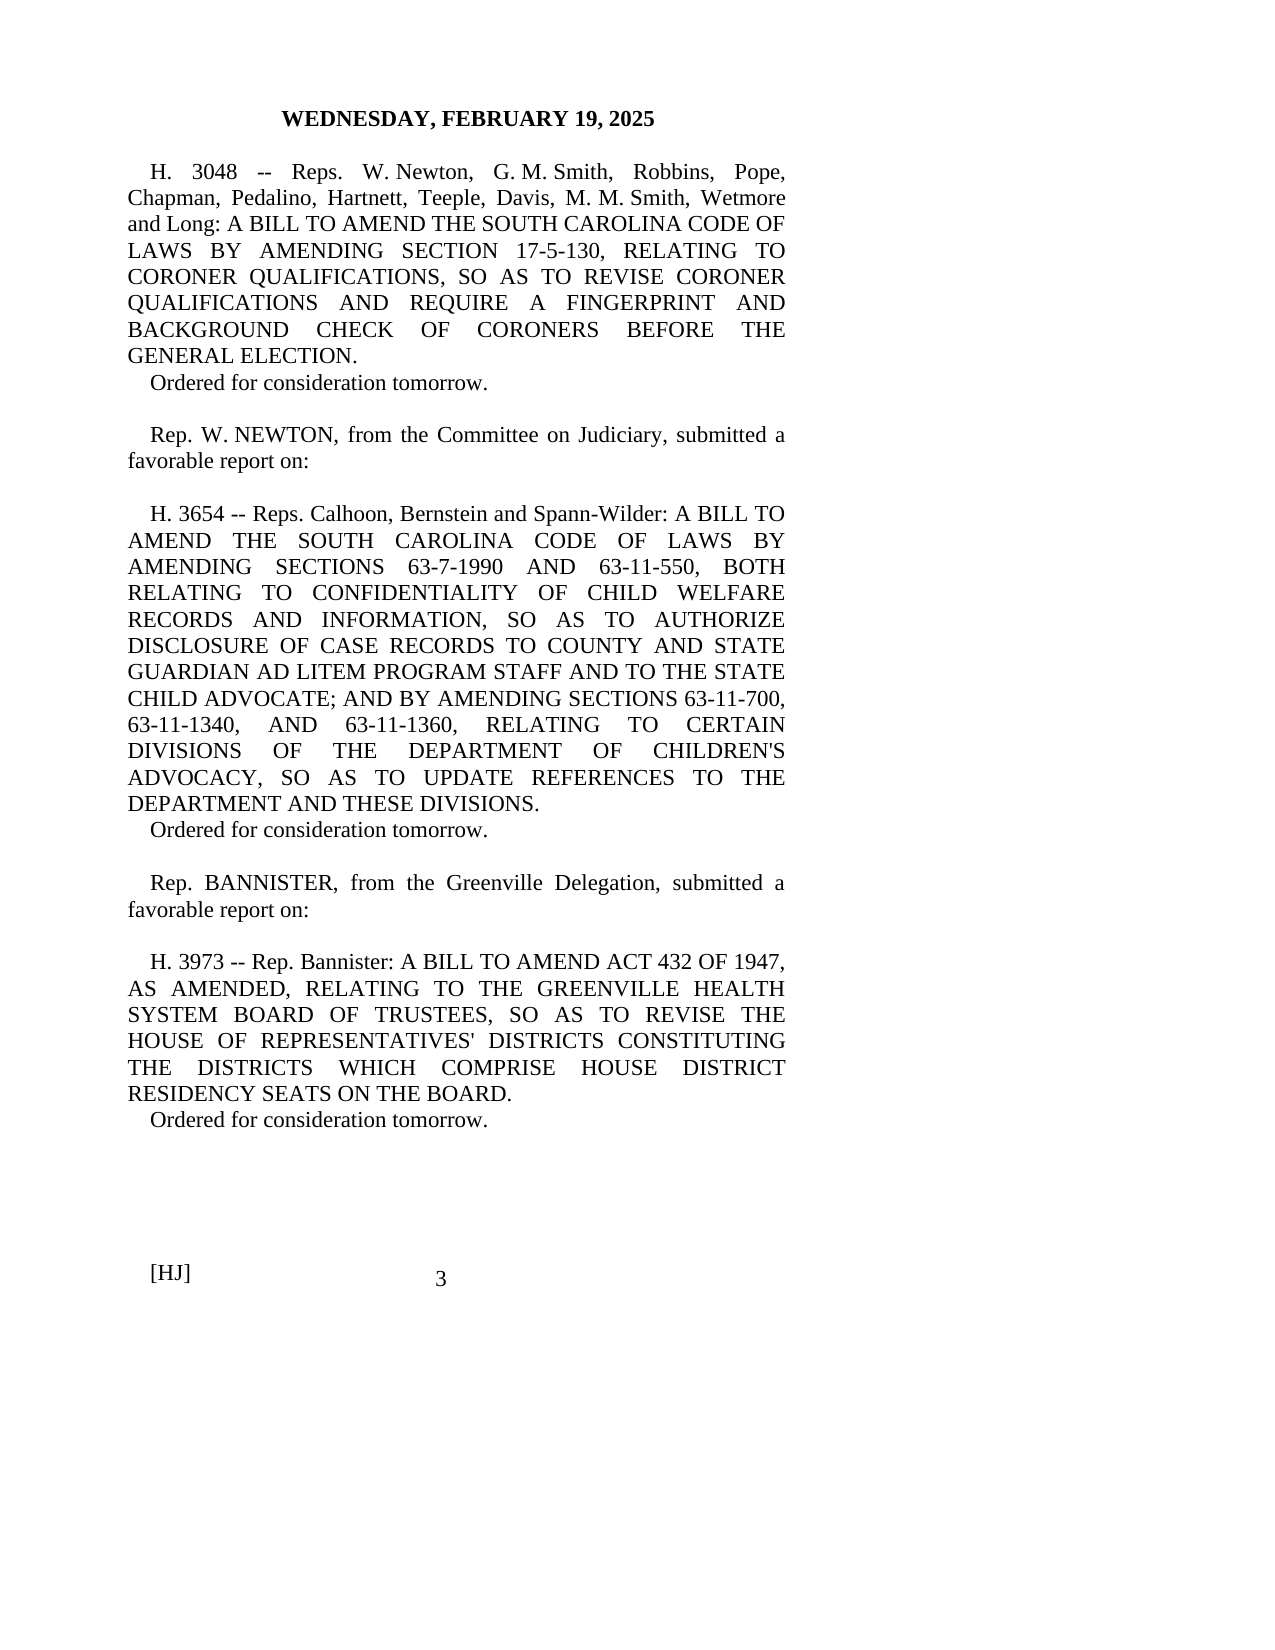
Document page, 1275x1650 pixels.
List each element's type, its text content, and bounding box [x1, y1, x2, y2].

text H. 3973 -- Rep. Bannister: A BILL TO AMEND ACT 432 OF 1947, AS AMENDED, RELATING TO THE GREENVILLE HEALTH SYSTEM BOARD OF TRUSTEES, SO AS TO REVISE THE HOUSE OF REPRESENTATIVES' DISTRICTS CONSTITUTING THE DISTRICTS WHICH COMPRISE HOUSE DISTRICT RESIDENCY SEATS ON THE BOARD. [127, 948, 786, 1106]
text H. 3654 -- Reps. Calhoon, Bernstein and Spann-Wilder: A BILL TO AMEND THE SOUTH CAROLINA CODE OF LAWS BY AMENDING SECTIONS 63-7-1990 AND 63-11-550, BOTH RELATING TO CONFIDENTIALITY OF CHILD WELFARE RECORDS AND INFORMATION, SO AS TO AUTHORIZE DISCLOSURE OF CASE RECORDS TO COUNTY AND STATE GUARDIAN AD LITEM PROGRAM STAFF AND TO THE STATE CHILD ADVOCATE; AND BY AMENDING SECTIONS 63-11-700, 63-11-1340, AND 63-11-1360, RELATING TO CERTAIN DIVISIONS OF THE DEPARTMENT OF CHILDREN'S ADVOCACY, SO AS TO UPDATE REFERENCES TO THE DEPARTMENT AND THESE DIVISIONS. [127, 500, 786, 817]
text Ordered for consideration tomorrow. [127, 817, 786, 843]
text H. 3048 -- Reps. W. Newton, G. M. Smith, Robbins, Pope, Chapman, Pedalino, Hartnett, Teeple, Davis, M. M. Smith, Wetmore and Long: A BILL TO AMEND THE SOUTH CAROLINA CODE OF LAWS BY AMENDING SECTION 17-5-130, RELATING TO CORONER QUALIFICATIONS, SO AS TO REVISE CORONER QUALIFICATIONS AND REQUIRE A FINGERPRINT AND BACKGROUND CHECK OF CORONERS BEFORE THE GENERAL ELECTION. [127, 158, 786, 368]
text Rep. W. NEWTON, from the Committee on Judiciary, submitted a favorable report on: [127, 421, 786, 474]
text Ordered for consideration tomorrow. [127, 368, 786, 395]
text Ordered for consideration tomorrow. [127, 1106, 786, 1133]
text Rep. BANNISTER, from the Greenville Delegation, submitted a favorable report on: [127, 869, 786, 922]
